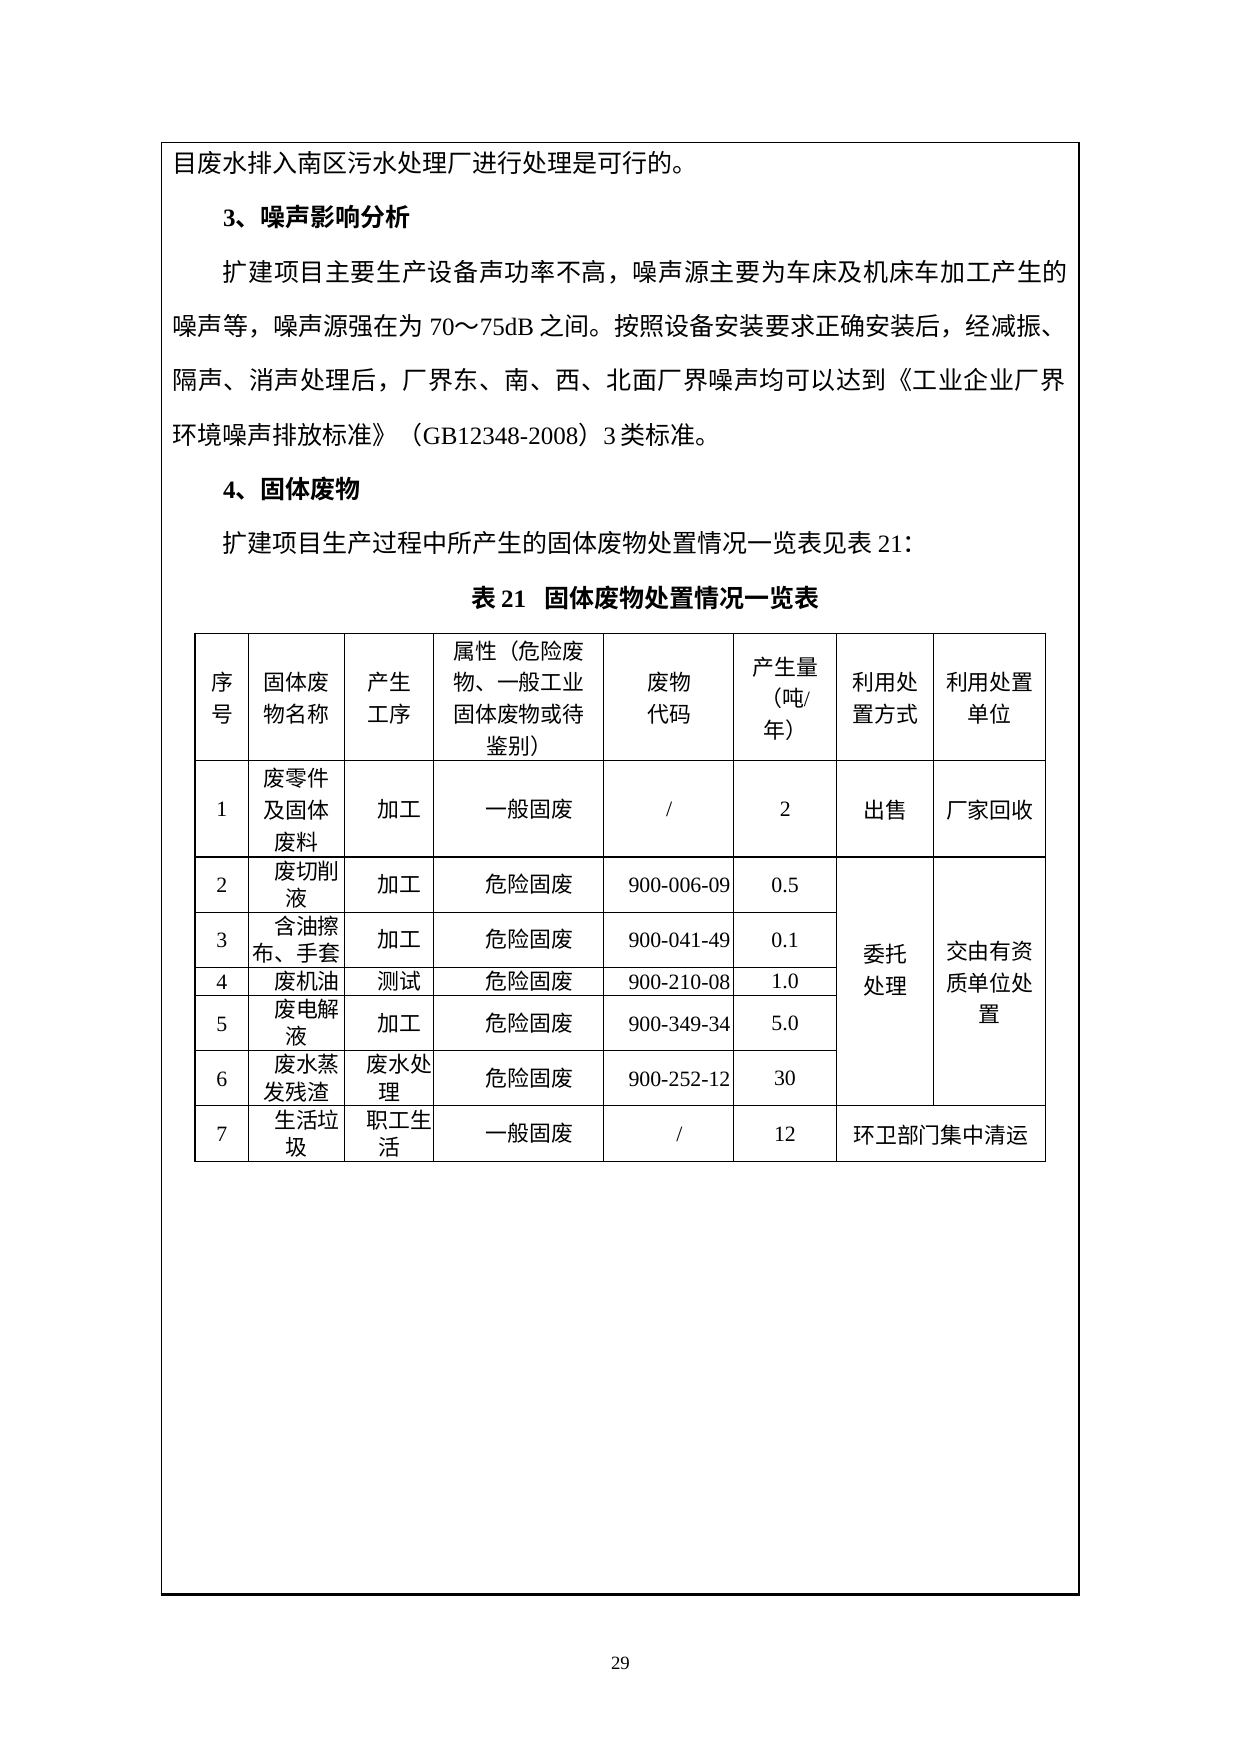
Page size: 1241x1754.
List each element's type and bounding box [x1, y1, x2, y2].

table_cell [162, 143, 1078, 1593]
